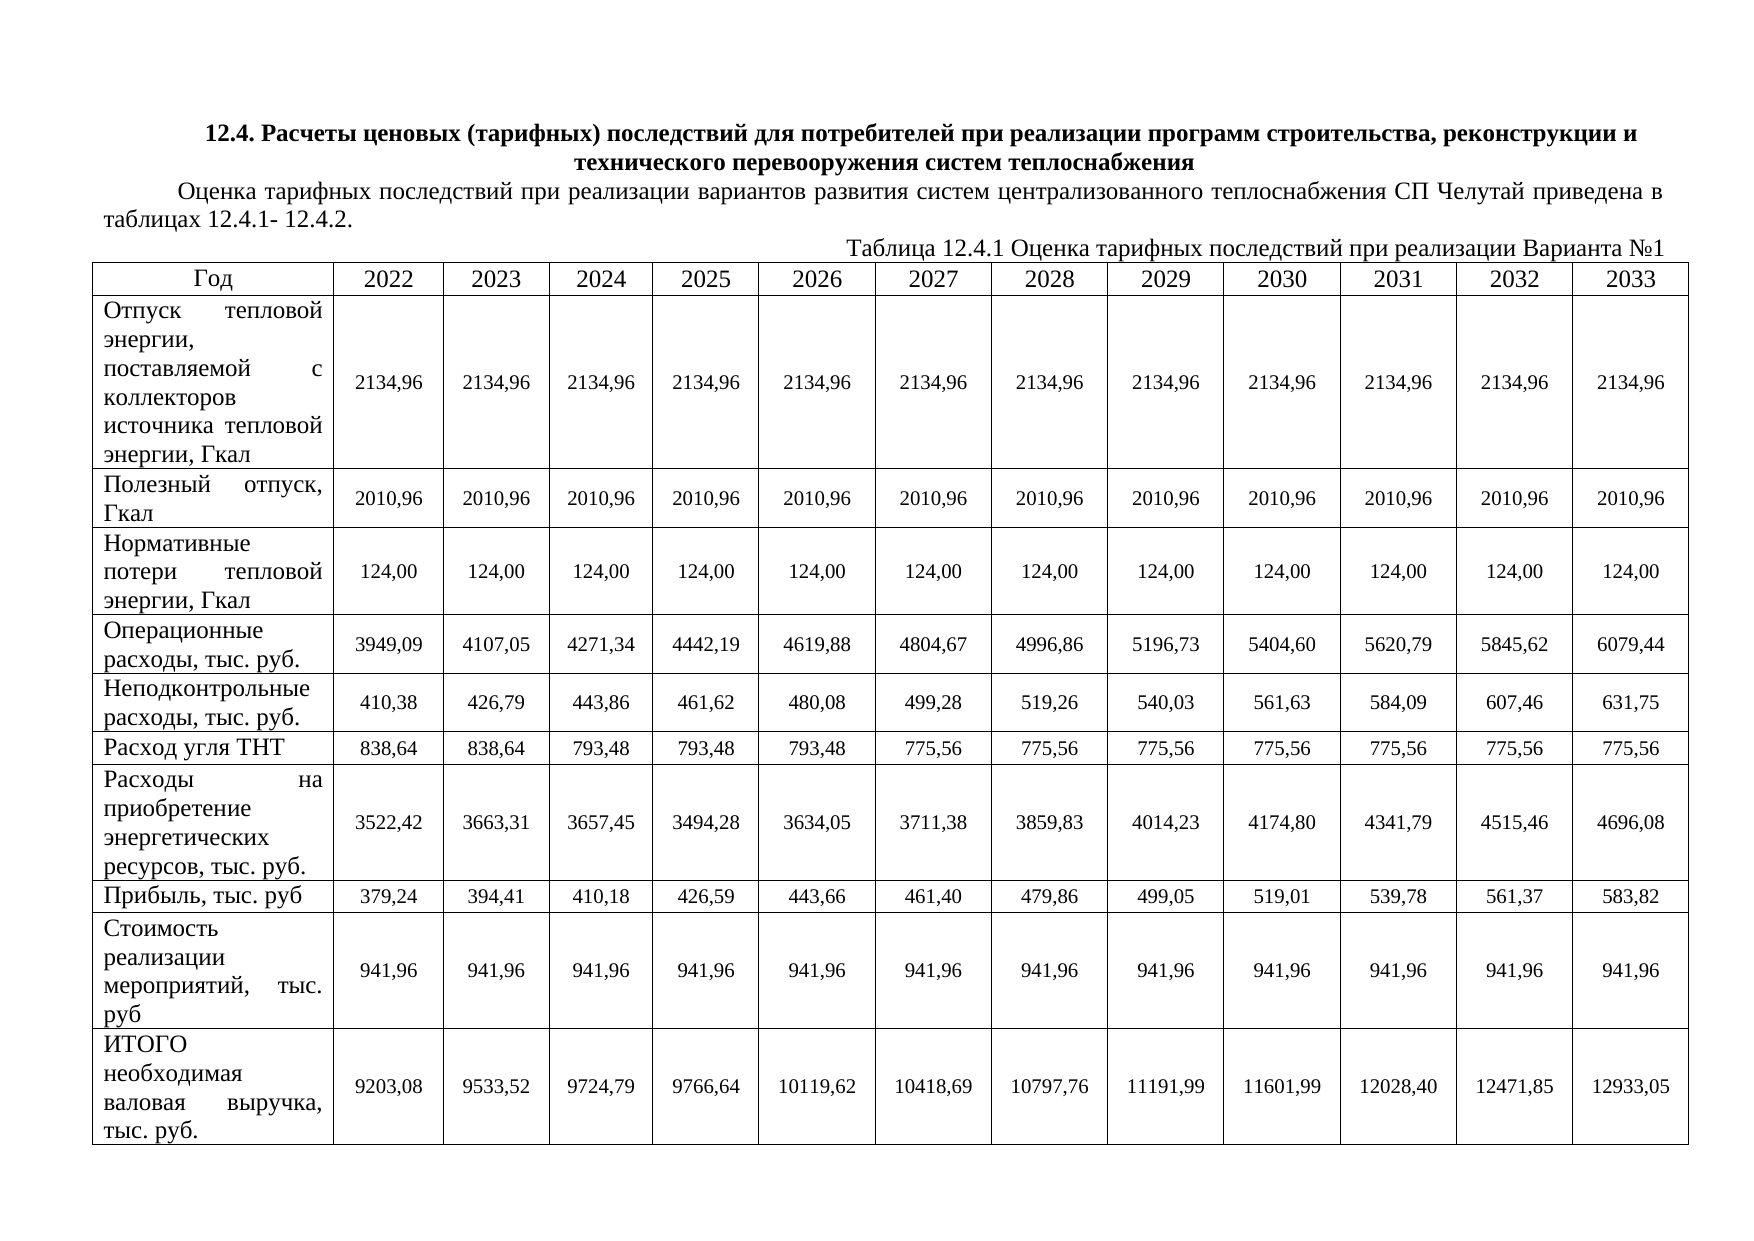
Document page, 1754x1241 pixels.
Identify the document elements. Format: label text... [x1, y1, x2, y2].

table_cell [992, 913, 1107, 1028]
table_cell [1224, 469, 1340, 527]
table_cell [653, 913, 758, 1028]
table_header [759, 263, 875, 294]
text Оценка тарифных последствий при реализации вариантов развития систем централизованного теплоснабжения СП Челутай приведена в таблицах 12.4.1- 12.4.2. [103, 176, 1665, 233]
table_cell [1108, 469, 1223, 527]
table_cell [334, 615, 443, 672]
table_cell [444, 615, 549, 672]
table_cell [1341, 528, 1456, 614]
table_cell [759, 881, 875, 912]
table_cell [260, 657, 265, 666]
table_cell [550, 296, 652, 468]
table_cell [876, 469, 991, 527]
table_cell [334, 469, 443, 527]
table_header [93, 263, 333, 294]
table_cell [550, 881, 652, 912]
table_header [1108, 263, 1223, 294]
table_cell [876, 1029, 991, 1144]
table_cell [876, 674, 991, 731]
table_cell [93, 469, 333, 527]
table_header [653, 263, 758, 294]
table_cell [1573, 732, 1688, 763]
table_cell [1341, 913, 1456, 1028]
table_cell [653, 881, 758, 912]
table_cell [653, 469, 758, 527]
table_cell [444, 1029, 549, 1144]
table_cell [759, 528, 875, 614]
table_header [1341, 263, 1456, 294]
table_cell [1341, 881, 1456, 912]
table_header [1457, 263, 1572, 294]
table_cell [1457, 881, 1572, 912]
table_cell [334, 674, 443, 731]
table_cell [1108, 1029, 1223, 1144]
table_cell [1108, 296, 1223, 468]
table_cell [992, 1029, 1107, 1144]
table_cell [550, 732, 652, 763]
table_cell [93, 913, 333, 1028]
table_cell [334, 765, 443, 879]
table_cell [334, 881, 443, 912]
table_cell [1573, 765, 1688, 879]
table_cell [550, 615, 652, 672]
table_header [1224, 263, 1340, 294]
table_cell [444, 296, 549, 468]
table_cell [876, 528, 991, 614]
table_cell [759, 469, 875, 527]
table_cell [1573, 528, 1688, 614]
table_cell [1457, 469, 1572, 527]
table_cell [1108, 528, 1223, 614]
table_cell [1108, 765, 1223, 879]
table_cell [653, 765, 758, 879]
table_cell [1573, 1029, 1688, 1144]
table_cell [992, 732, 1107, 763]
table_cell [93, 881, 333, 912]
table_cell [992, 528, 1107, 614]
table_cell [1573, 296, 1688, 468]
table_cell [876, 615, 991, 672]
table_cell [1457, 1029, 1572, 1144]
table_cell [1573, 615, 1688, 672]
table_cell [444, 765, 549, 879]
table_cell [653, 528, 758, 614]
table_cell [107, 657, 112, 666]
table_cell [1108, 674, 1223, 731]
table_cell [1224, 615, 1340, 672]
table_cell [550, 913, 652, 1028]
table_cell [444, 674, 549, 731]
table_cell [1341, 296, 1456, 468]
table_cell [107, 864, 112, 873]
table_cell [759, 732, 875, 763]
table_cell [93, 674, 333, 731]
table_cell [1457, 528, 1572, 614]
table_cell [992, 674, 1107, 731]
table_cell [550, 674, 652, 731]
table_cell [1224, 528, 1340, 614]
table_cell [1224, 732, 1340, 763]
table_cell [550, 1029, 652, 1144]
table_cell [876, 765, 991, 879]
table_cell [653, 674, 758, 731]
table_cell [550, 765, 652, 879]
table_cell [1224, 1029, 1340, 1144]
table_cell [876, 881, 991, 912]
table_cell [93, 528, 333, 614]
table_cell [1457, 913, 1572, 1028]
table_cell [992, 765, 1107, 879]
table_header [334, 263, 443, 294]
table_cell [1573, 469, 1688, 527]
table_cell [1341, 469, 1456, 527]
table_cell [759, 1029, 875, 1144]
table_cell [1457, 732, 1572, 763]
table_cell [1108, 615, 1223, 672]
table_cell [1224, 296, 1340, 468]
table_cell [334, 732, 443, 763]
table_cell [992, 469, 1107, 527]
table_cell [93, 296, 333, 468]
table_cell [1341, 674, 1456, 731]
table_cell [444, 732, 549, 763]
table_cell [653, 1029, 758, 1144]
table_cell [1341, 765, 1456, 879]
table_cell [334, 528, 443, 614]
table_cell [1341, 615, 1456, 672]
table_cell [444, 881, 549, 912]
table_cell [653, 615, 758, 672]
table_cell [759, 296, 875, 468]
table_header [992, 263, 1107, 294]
text 12.4. Расчеты ценовых (тарифных) последствий для потребителей при реализации программ строительства, реконструкции и технического перевооружения систем теплоснабжения [103, 118, 1665, 176]
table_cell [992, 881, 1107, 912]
text Таблица 12.4.1 Оценка тарифных последствий при реализации Варианта №1 [103, 233, 1665, 262]
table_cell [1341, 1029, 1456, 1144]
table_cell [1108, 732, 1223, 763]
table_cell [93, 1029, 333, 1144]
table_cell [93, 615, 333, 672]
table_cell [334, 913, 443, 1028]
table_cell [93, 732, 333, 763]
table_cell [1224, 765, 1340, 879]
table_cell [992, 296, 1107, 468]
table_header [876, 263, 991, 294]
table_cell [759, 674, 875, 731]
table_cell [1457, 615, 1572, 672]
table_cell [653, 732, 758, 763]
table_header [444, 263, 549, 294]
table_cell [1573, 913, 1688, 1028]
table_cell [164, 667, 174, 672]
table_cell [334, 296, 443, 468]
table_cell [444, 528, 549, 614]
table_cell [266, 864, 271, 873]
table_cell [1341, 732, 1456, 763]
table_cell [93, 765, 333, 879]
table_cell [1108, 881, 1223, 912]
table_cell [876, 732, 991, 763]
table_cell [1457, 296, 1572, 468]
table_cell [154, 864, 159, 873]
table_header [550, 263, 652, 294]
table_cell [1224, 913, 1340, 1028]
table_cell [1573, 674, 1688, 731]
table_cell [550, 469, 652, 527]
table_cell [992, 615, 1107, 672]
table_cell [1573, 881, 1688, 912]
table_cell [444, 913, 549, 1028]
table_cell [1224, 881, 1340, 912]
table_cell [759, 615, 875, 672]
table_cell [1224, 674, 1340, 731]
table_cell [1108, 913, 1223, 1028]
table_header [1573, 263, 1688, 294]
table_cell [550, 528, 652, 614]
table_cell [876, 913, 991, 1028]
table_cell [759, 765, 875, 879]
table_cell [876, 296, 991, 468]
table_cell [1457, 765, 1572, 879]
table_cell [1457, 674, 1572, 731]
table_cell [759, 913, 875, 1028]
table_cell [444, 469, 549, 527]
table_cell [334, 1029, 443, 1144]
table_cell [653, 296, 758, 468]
